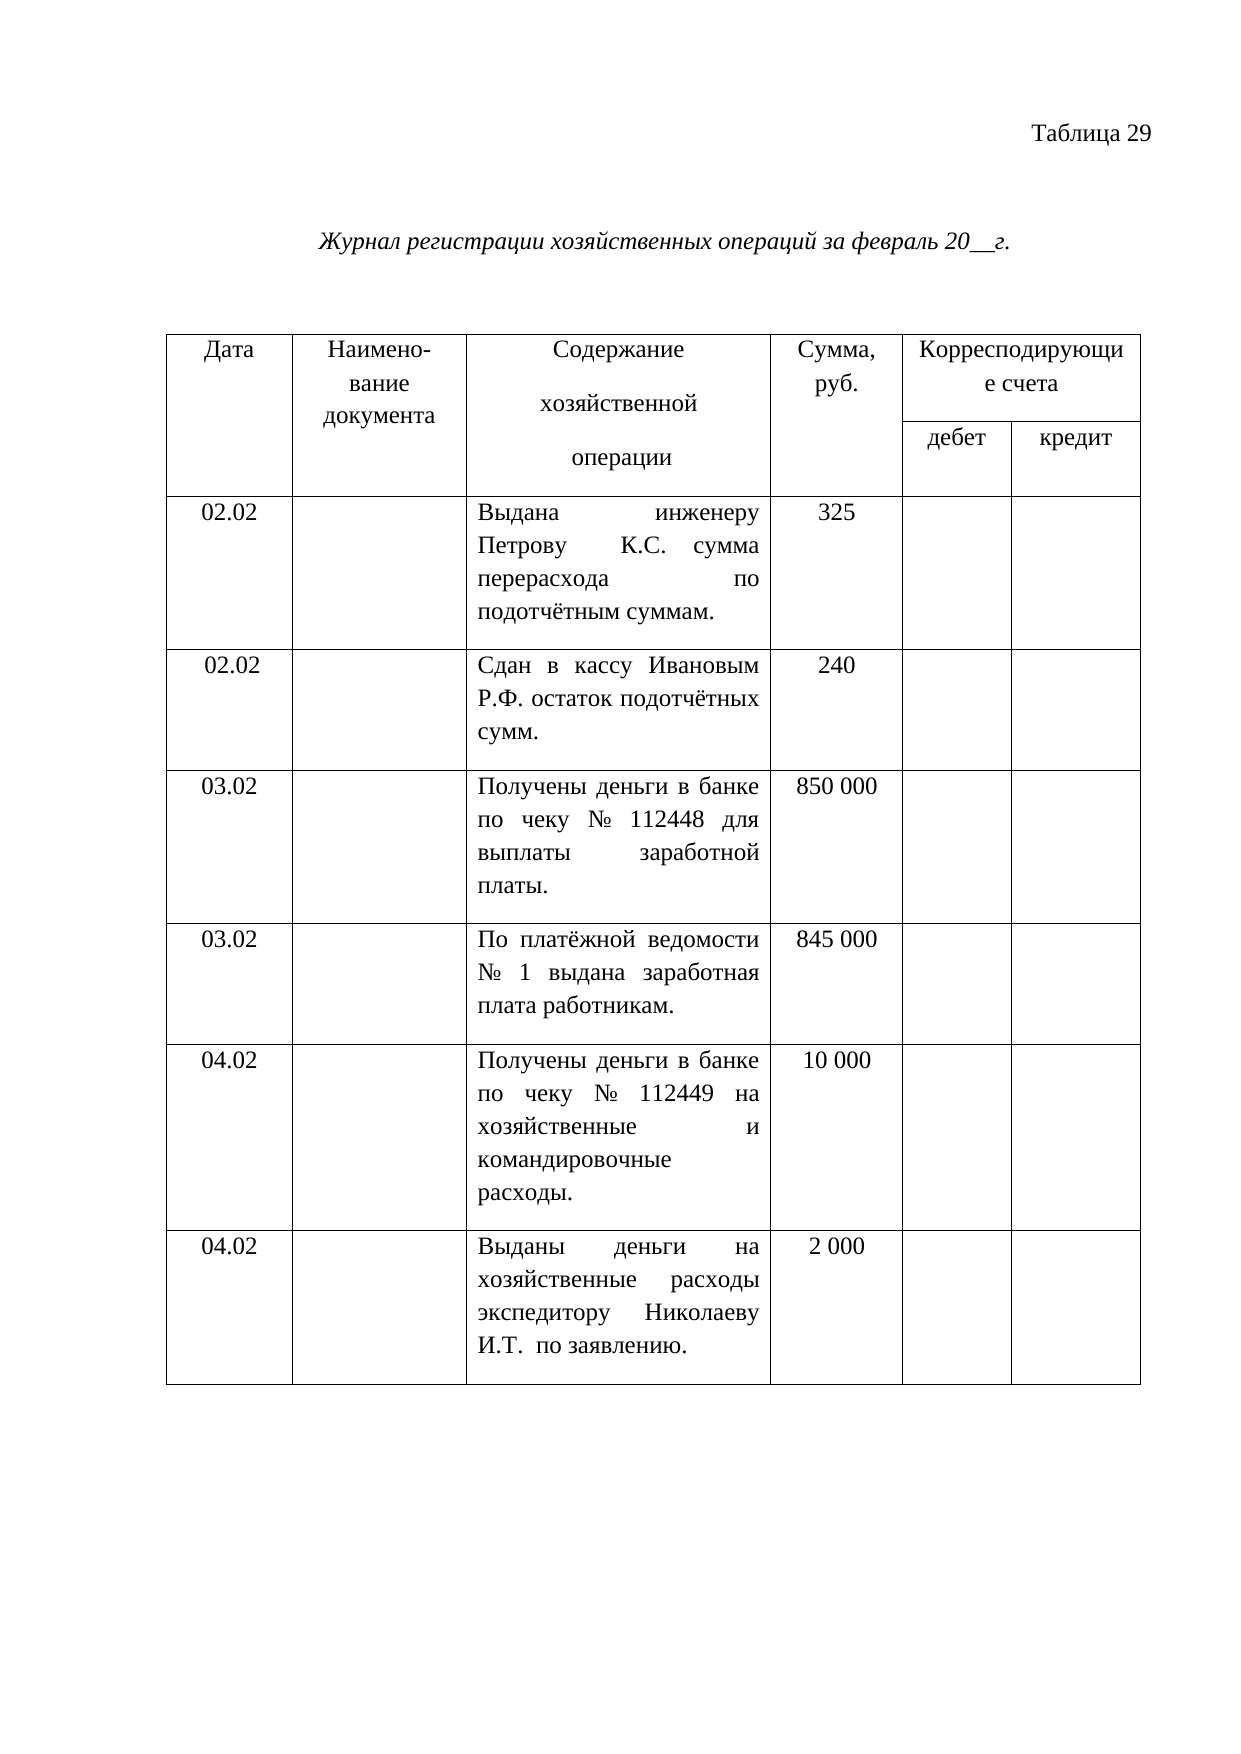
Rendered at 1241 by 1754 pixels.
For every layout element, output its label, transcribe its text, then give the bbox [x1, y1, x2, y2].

table_cell [1012, 497, 1140, 649]
table_cell [903, 497, 1011, 649]
table_header Сумма, руб. [771, 335, 902, 496]
table_cell 02.02 [167, 650, 292, 770]
table_cell [903, 924, 1011, 1044]
table_cell [1012, 924, 1140, 1044]
table_cell [1012, 650, 1140, 770]
table_header Наимено-вание документа [293, 335, 466, 496]
table_cell [293, 771, 466, 923]
table_cell дебет [903, 422, 1011, 496]
table_cell [1012, 771, 1140, 923]
table_cell Выданы деньги на хозяйственные расходы экспедитору Николаеву И.Т. по заявлению. [467, 1231, 770, 1384]
table_cell [1012, 1231, 1140, 1384]
table_cell 04.02 [167, 1045, 292, 1230]
table_cell 325 [771, 497, 902, 649]
table_cell Получены деньги в банке по чеку № 112448 для выплаты заработной платы. [467, 771, 770, 923]
table_cell [903, 650, 1011, 770]
table_cell 850 000 [771, 771, 902, 923]
table_cell 04.02 [167, 1231, 292, 1384]
table_cell 2 000 [771, 1231, 902, 1384]
table_cell Сдан в кассу Ивановым Р.Ф. остаток подотчётных сумм. [467, 650, 770, 770]
table_header Дата [167, 335, 292, 496]
table_cell Получены деньги в банке по чеку № 112449 на хозяйственные и командировочные расходы. [467, 1045, 770, 1230]
table_cell [903, 1045, 1011, 1230]
table_cell По платёжной ведомости № 1 выдана заработная плата работникам. [467, 924, 770, 1044]
table_cell 240 [771, 650, 902, 770]
table_cell 03.02 [167, 924, 292, 1044]
table_cell [293, 497, 466, 649]
table_cell [293, 650, 466, 770]
table_cell [903, 771, 1011, 923]
table_cell 845 000 [771, 924, 902, 1044]
table_cell кредит [1012, 422, 1140, 496]
table_cell [903, 1231, 1011, 1384]
table_cell [293, 1045, 466, 1230]
table_cell 10 000 [771, 1045, 902, 1230]
text Журнал регистрации хозяйственных операций за февраль 20__г. [177, 226, 1152, 254]
table_header Содержание хозяйственной операции [467, 335, 770, 496]
text Таблица 29 [177, 118, 1152, 147]
table_cell 03.02 [167, 771, 292, 923]
table_cell [293, 924, 466, 1044]
table_header Корресподирующие счета [903, 335, 1140, 421]
table_cell [293, 1231, 466, 1384]
table_cell [1012, 1045, 1140, 1230]
table_cell 02.02 [167, 497, 292, 649]
table_cell Выдана инженеру Петрову К.С. сумма перерасхода по подотчётным суммам. [467, 497, 770, 649]
